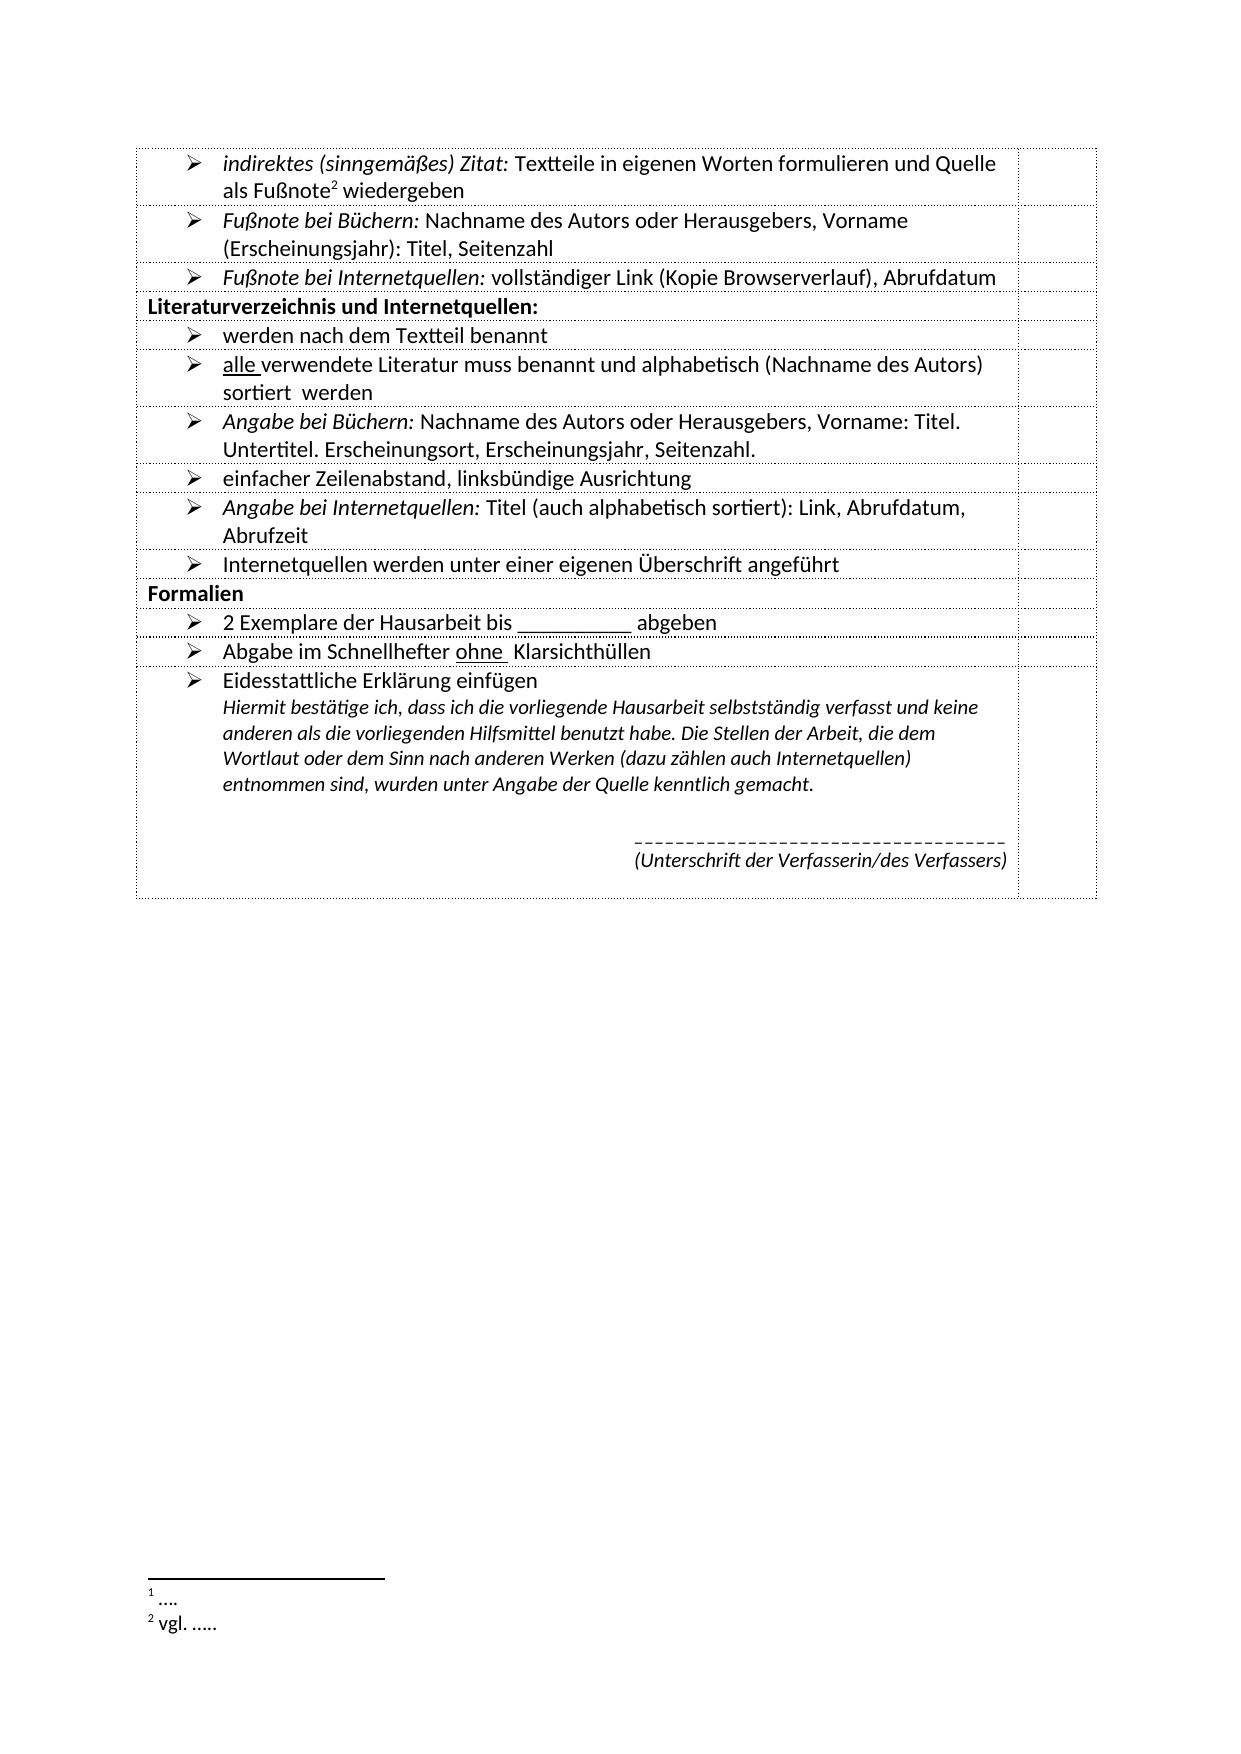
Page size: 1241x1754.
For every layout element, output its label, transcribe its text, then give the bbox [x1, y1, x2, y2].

table_cell Eidesstattliche Erklärung einfügen Hiermit bestätige ich, dass ich die vorliegende Hausarbeit selbstständig verfasst und keine anderen als die vorliegenden Hilfsmittel benutzt habe. Die Stellen der Arbeit, die dem Wortlaut oder dem Sinn nach anderen Werken (dazu zählen auch Internetquellen) entnommen sind, wurden unter Angabe der Quelle kenntlich gemacht. ____________________________________ (Unterschrift der Verfasserin/des Verfassers) [136, 666, 1019, 898]
table_cell [1019, 349, 1096, 406]
table_cell [1019, 406, 1096, 463]
table_cell [1019, 205, 1096, 262]
table_cell [1019, 291, 1096, 320]
table_cell Abgabe im Schnellhefter ohne Klarsichthüllen [136, 636, 1019, 666]
table_cell [1019, 463, 1096, 492]
table_cell Internetquellen werden unter einer eigenen Überschrift angeführt [136, 549, 1019, 578]
table_cell [1019, 549, 1096, 578]
table_cell Formalien [136, 578, 1019, 607]
table_cell [1019, 578, 1096, 607]
table_cell 2 Exemplare der Hausarbeit bis __________ abgeben [136, 608, 1019, 636]
table_cell [1019, 148, 1096, 205]
table_cell [1019, 666, 1096, 898]
table_cell werden nach dem Textteil benannt [136, 320, 1019, 349]
table_cell Fußnote bei Büchern: Nachname des Autors oder Herausgebers, Vorname (Erscheinungsjahr): Titel, Seitenzahl [136, 205, 1019, 262]
table_cell [1019, 608, 1096, 636]
table_cell Angabe bei Büchern: Nachname des Autors oder Herausgebers, Vorname: Titel. Untertitel. Erscheinungsort, Erscheinungsjahr, Seitenzahl. [136, 406, 1019, 463]
table_cell Angabe bei Internetquellen: Titel (auch alphabetisch sortiert): Link, Abrufdatum, Abrufzeit [136, 492, 1019, 549]
table_cell [1019, 636, 1096, 666]
table_cell [1019, 262, 1096, 291]
table_cell einfacher Zeilenabstand, linksbündige Ausrichtung [136, 463, 1019, 492]
table_cell Fußnote bei Internetquellen: vollständiger Link (Kopie Browserverlauf), Abrufdatum [136, 262, 1019, 291]
table_cell alle verwendete Literatur muss benannt und alphabetisch (Nachname des Autors) sortiert werden [136, 349, 1019, 406]
table_cell Literaturverzeichnis und Internetquellen: [136, 291, 1019, 320]
table_cell [1019, 492, 1096, 549]
table_cell indirektes (sinngemäßes) Zitat: Textteile in eigenen Worten formulieren und Quelle als Fußnote wiedergeben [136, 148, 1019, 205]
table_cell [1019, 320, 1096, 349]
